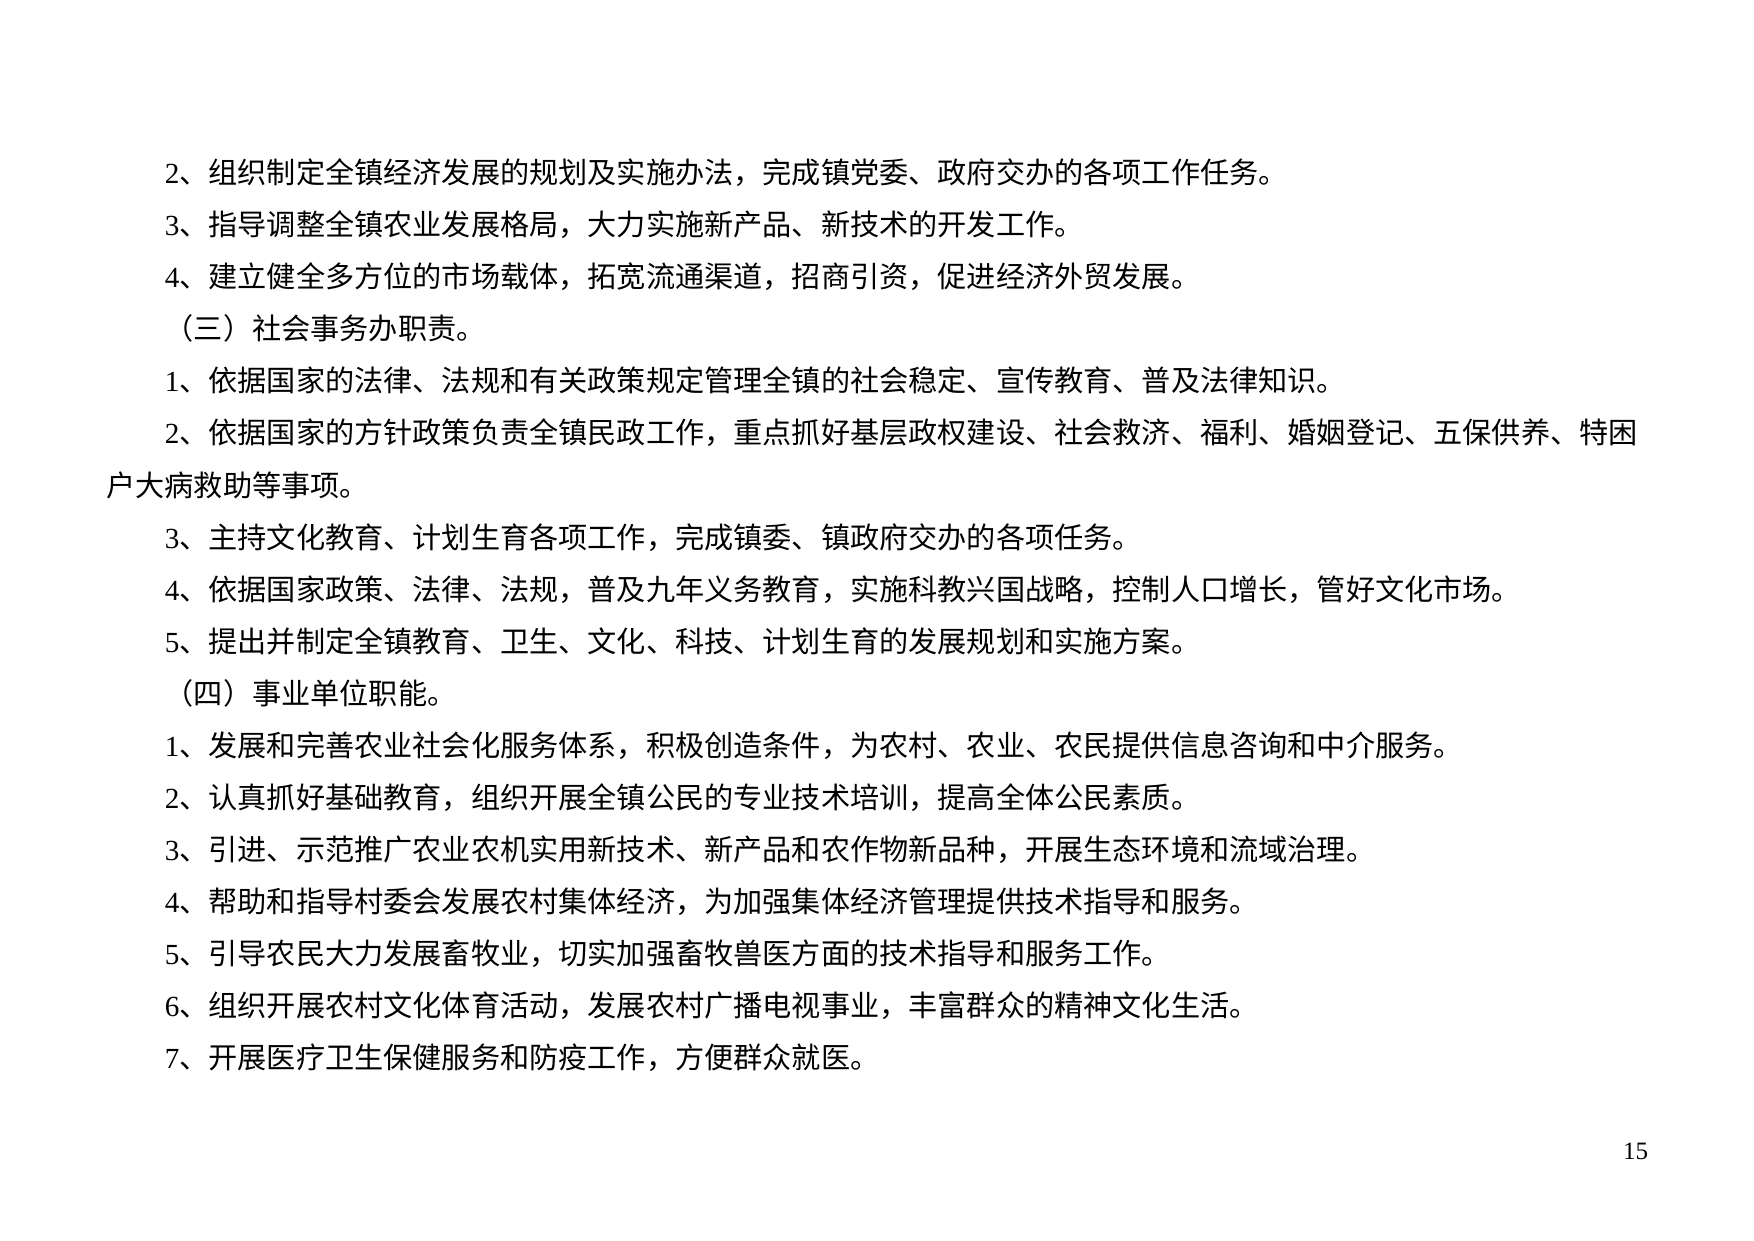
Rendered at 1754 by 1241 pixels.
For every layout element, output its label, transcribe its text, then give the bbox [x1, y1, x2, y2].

text 1、发展和完善农业社会化服务体系，积极创造条件，为农村、农业、农民提供信息咨询和中介服务。 [106, 715, 1648, 767]
text 1、依据国家的法律、法规和有关政策规定管理全镇的社会稳定、宣传教育、普及法律知识。 [106, 350, 1648, 402]
text 3、引进、示范推广农业农机实用新技术、新产品和农作物新品种，开展生态环境和流域治理。 [106, 819, 1648, 871]
text 5、引导农民大力发展畜牧业，切实加强畜牧兽医方面的技术指导和服务工作。 [106, 923, 1648, 975]
text 2、依据国家的方针政策负责全镇民政工作，重点抓好基层政权建设、社会救济、福利、婚姻登记、五保供养、特困户大病救助等事项。 [106, 402, 1648, 506]
text 4、依据国家政策、法律、法规，普及九年义务教育，实施科教兴国战略，控制人口增长，管好文化市场。 [106, 558, 1648, 611]
text 3、主持文化教育、计划生育各项工作，完成镇委、镇政府交办的各项任务。 [106, 506, 1648, 558]
text 2、认真抓好基础教育，组织开展全镇公民的专业技术培训，提高全体公民素质。 [106, 767, 1648, 819]
text 4、建立健全多方位的市场载体，拓宽流通渠道，招商引资，促进经济外贸发展。 [106, 246, 1648, 298]
text 2、组织制定全镇经济发展的规划及实施办法，完成镇党委、政府交办的各项工作任务。 [106, 142, 1648, 194]
text 4、帮助和指导村委会发展农村集体经济，为加强集体经济管理提供技术指导和服务。 [106, 871, 1648, 923]
text 5、提出并制定全镇教育、卫生、文化、科技、计划生育的发展规划和实施方案。 [106, 611, 1648, 663]
text （四）事业单位职能。 [106, 663, 1648, 715]
text 6、组织开展农村文化体育活动，发展农村广播电视事业，丰富群众的精神文化生活。 [106, 975, 1648, 1027]
text 3、指导调整全镇农业发展格局，大力实施新产品、新技术的开发工作。 [106, 194, 1648, 246]
text （三）社会事务办职责。 [106, 298, 1648, 350]
text 7、开展医疗卫生保健服务和防疫工作，方便群众就医。 [106, 1027, 1648, 1079]
